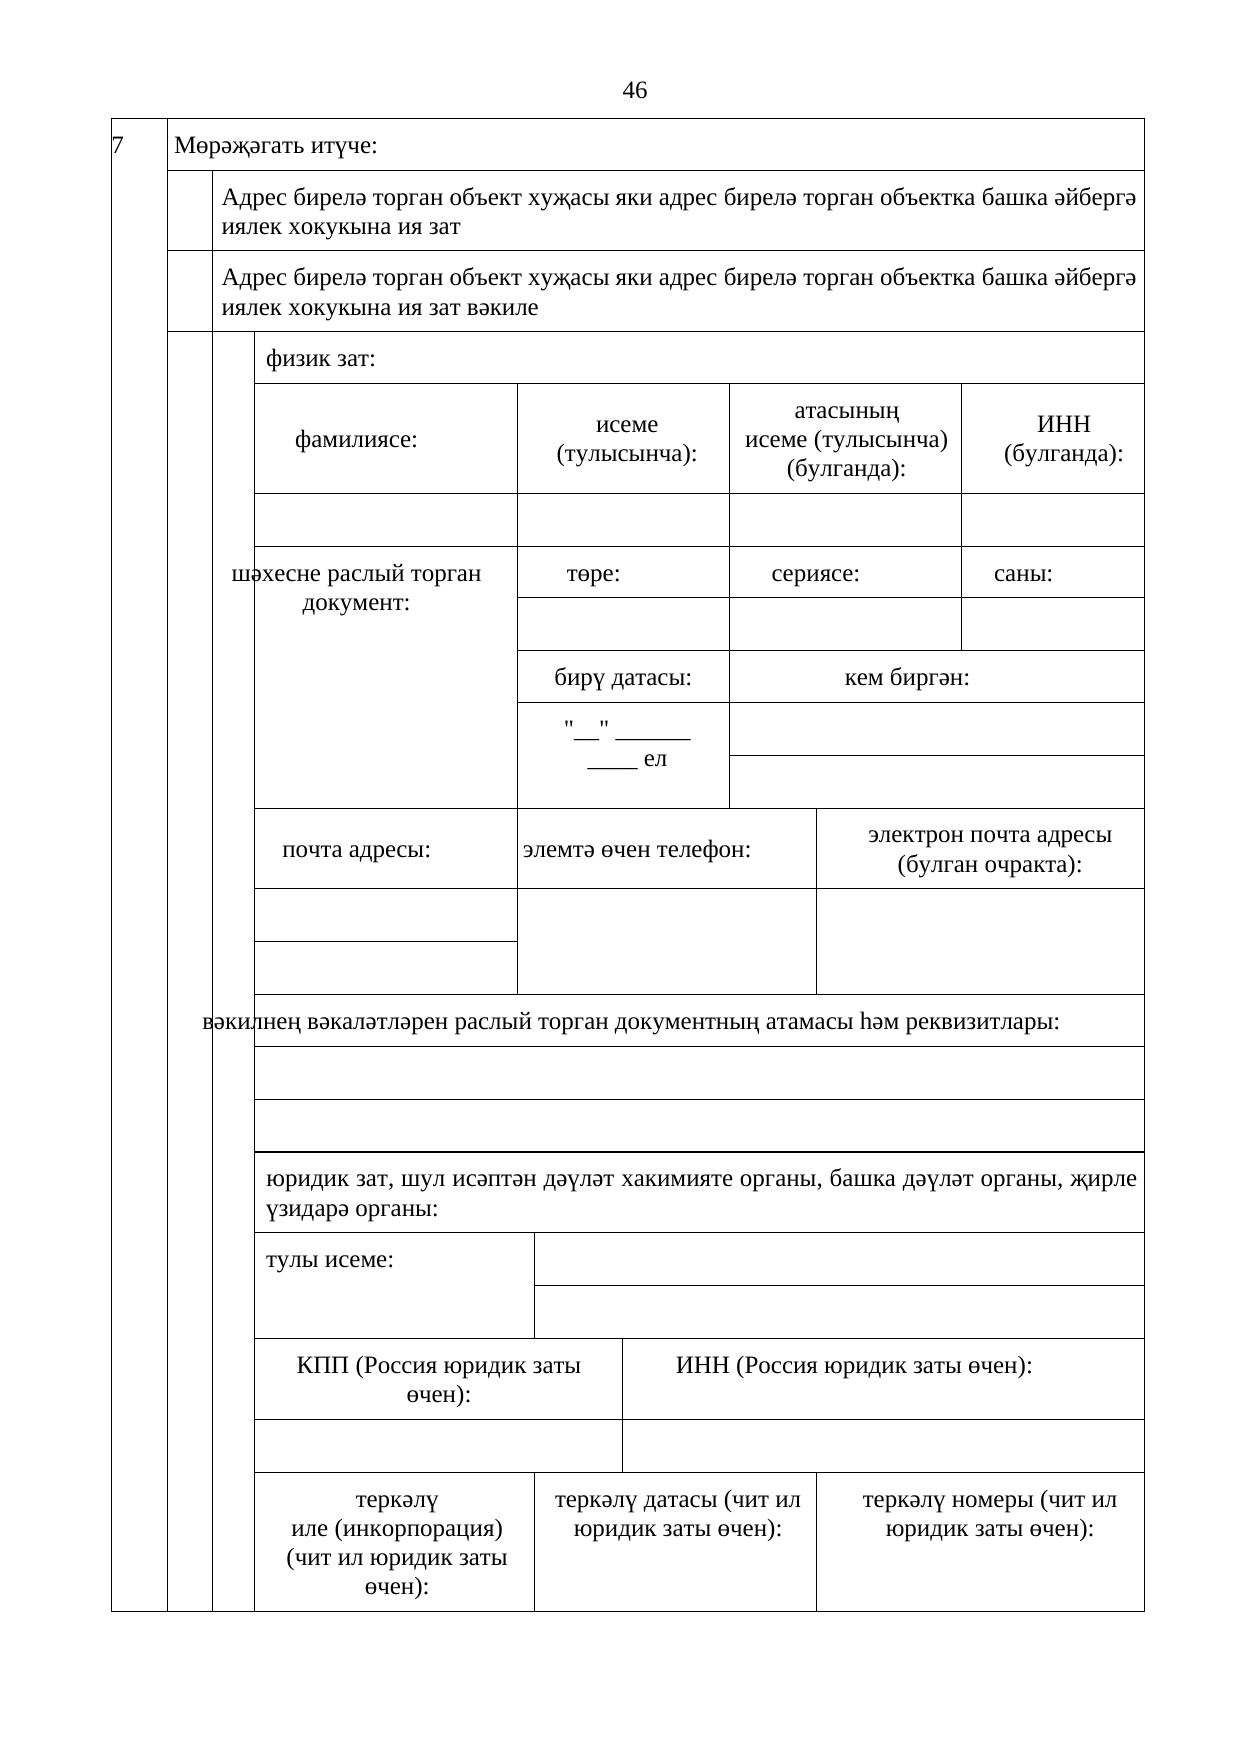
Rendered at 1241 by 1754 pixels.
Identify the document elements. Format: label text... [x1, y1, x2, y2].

table_cell төре: [518, 547, 729, 597]
table_cell тулы исеме: [255, 1233, 534, 1338]
table_cell КПП (Россия юридик заты өчен): [255, 1339, 622, 1419]
table_cell [255, 889, 517, 941]
table_cell вәкилнең вәкаләтләрен раслый торган документның атамасы һәм реквизитлары: [255, 995, 1144, 1046]
table_cell [730, 494, 961, 546]
table_cell теркәлү иле (инкорпорация) (чит ил юридик заты өчен): [255, 1473, 534, 1611]
table_cell ИНН (булганда): [962, 384, 1144, 493]
table_cell [730, 703, 1144, 754]
table_cell 7 [112, 119, 167, 1611]
table_cell почта адресы: [255, 809, 517, 888]
table_cell атасының исеме (тулысынча) (булганда): [730, 384, 961, 493]
table_cell [168, 171, 212, 250]
table_cell теркәлү номеры (чит ил юридик заты өчен): [817, 1473, 1144, 1611]
table_cell [168, 332, 212, 1611]
table_cell Адрес бирелә торган объект хуҗасы яки адрес бирелә торган объектка башка әйбергә иялек хокукына ия зат вәкиле [213, 251, 1144, 331]
table_cell шәхесне раслый торган документ: [255, 547, 517, 807]
table_cell электрон почта адресы (булган очракта): [817, 809, 1144, 888]
table_cell сериясе: [730, 547, 961, 597]
table_cell [535, 1286, 1144, 1338]
table_cell бирү датасы: [518, 651, 729, 702]
table_cell [730, 598, 961, 650]
table_cell [518, 494, 729, 546]
table_cell [623, 1420, 1144, 1472]
table_cell Адрес бирелә торган объект хуҗасы яки адрес бирелә торган объектка башка әйбергә иялек хокукына ия зат [213, 171, 1144, 250]
table_cell [255, 494, 517, 546]
table_cell элемтә өчен телефон: [518, 809, 816, 888]
table_cell [817, 889, 1144, 994]
table_cell [518, 598, 729, 650]
table_cell [255, 1100, 1144, 1151]
table_cell [213, 332, 254, 1611]
table_cell [255, 1047, 1144, 1098]
table_cell теркәлү датасы (чит ил юридик заты өчен): [535, 1473, 816, 1611]
table_cell [255, 1420, 622, 1472]
table_cell физик зат: [255, 332, 1144, 383]
table_cell Мөрәҗәгать итүче: [168, 119, 1144, 170]
table_cell [255, 942, 517, 994]
table_cell [535, 1233, 1144, 1285]
table_cell [962, 494, 1144, 546]
table_cell [168, 251, 212, 331]
table_cell фамилиясе: [255, 384, 517, 493]
table_cell [730, 756, 1144, 807]
table_cell [518, 889, 816, 994]
table_cell [962, 598, 1144, 650]
table_cell саны: [962, 547, 1144, 597]
table_cell ИНН (Россия юридик заты өчен): [623, 1339, 1144, 1419]
table_cell "__" ______ ____ ел [518, 703, 729, 807]
table_cell юридик зат, шул исәптән дәүләт хакимияте органы, башка дәүләт органы, җирле үзидарә органы: [255, 1153, 1144, 1232]
table_cell исеме (тулысынча): [518, 384, 729, 493]
table_cell кем биргән: [730, 651, 1144, 702]
